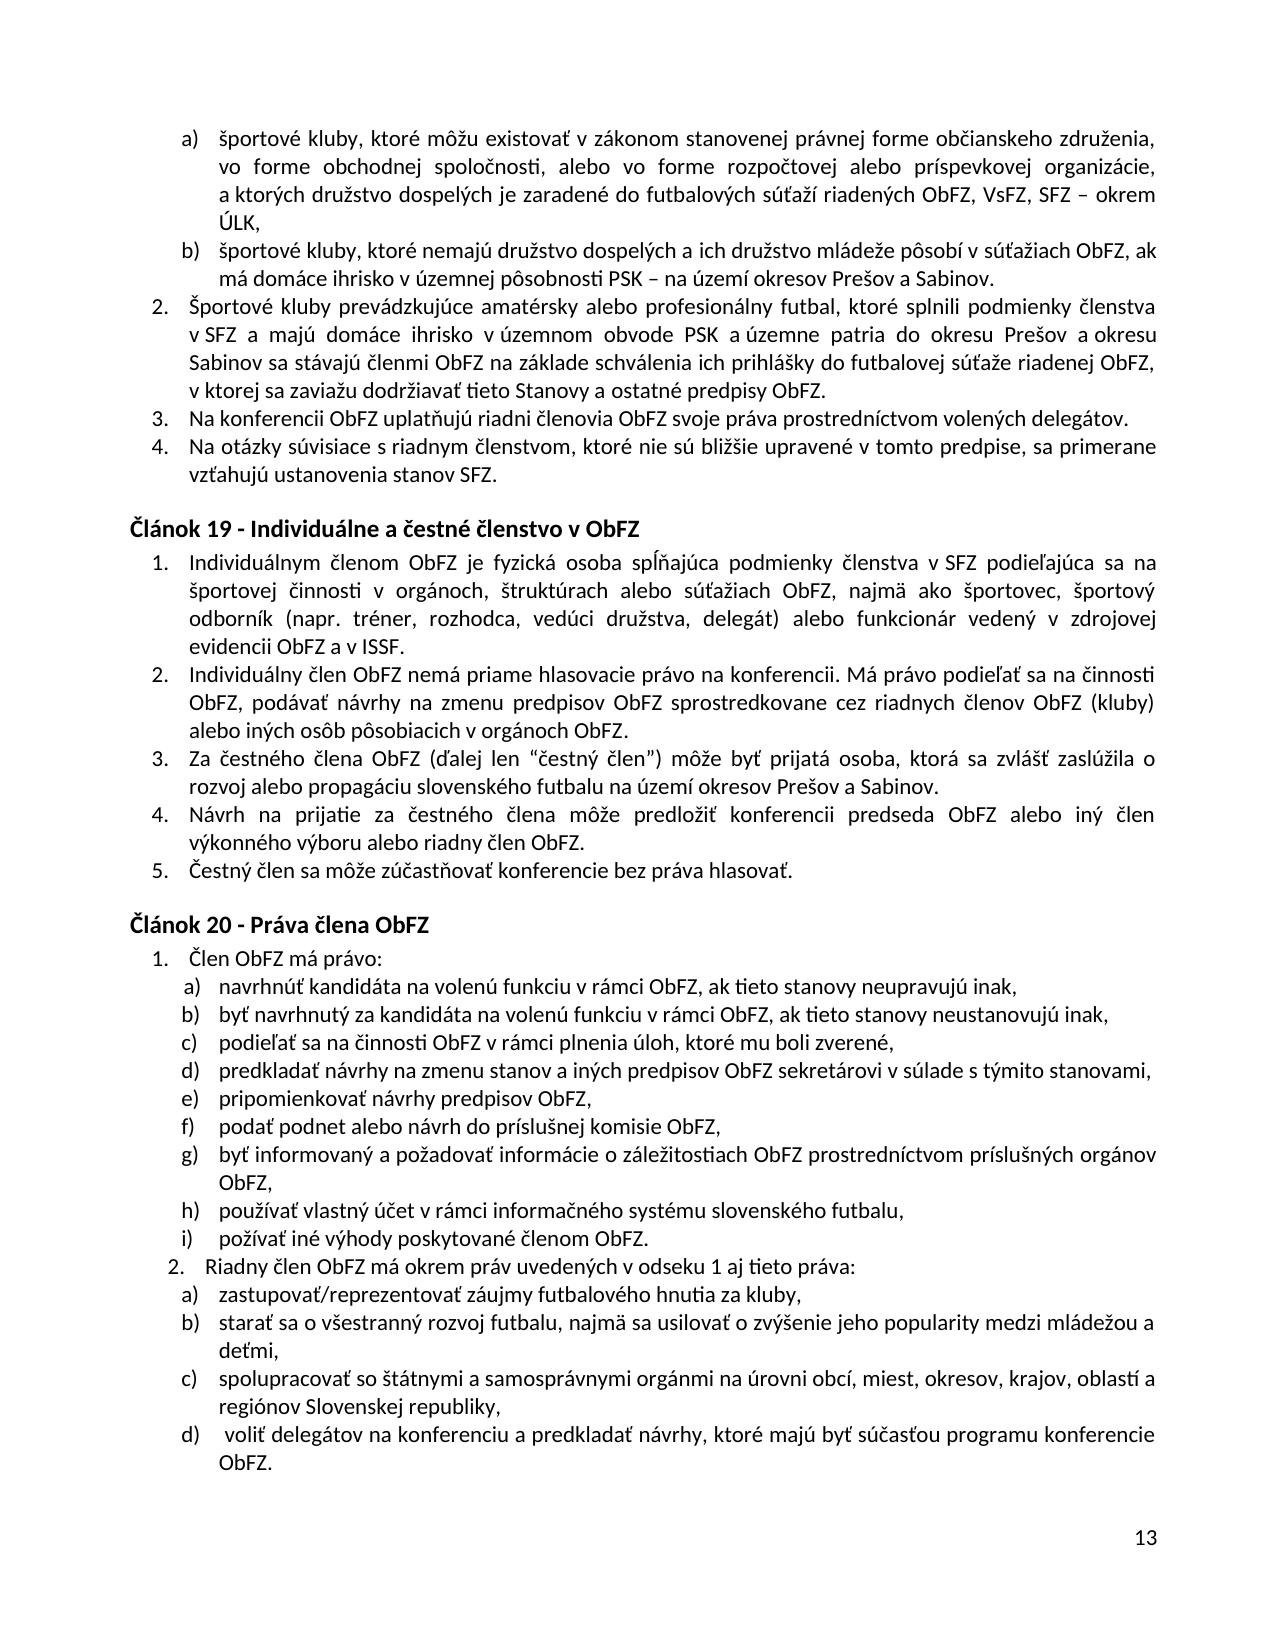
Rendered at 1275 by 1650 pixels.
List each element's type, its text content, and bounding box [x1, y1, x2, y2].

list podieľať sa na činnosti ObFZ v rámci plnenia úloh, ktoré mu boli zverené, [181, 1028, 1157, 1056]
list Čestný člen sa môže zúčastňovať konferencie bez práva hlasovať. [151, 856, 1157, 884]
list Riadny člen ObFZ má okrem práv uvedených v odseku 1 aj tieto práva: [167, 1252, 1157, 1280]
list Na konferencii ObFZ uplatňujú riadni členovia ObFZ svoje práva prostredníctvom volených delegátov. [151, 404, 1157, 432]
list Športové kluby prevádzkujúce amatérsky alebo profesionálny futbal, ktoré splnili podmienky členstva v SFZ a majú domáce ihrisko v územnom obvode PSK a územne patria do okresu Prešov a okresu Sabinov sa stávajú členmi ObFZ na základe schválenia ich prihlášky do futbalovej súťaže riadenej ObFZ, v ktorej sa zaviažu dodržiavať tieto Stanovy a ostatné predpisy ObFZ. [151, 292, 1157, 404]
list zastupovať/reprezentovať záujmy futbalového hnutia za kluby, [181, 1280, 1157, 1308]
list používať vlastný účet v rámci informačného systému slovenského futbalu, [181, 1196, 1157, 1224]
list voliť delegátov na konferenciu a predkladať návrhy, ktoré majú byť súčasťou programu konferencie ObFZ. [181, 1420, 1157, 1476]
list spolupracovať so štátnymi a samosprávnymi orgánmi na úrovni obcí, miest, okresov, krajov, oblastí a regiónov Slovenskej republiky, [181, 1364, 1157, 1420]
subtitle Článok 20 - Práva člena ObFZ [130, 909, 1157, 940]
list Návrh na prijatie za čestného člena môže predložiť konferencii predseda ObFZ alebo iný člen výkonného výboru alebo riadny člen ObFZ. [151, 800, 1157, 856]
list Na otázky súvisiace s riadnym členstvom, ktoré nie sú bližšie upravené v tomto predpise, sa primerane vzťahujú ustanovenia stanov SFZ. [151, 432, 1157, 488]
list Individuálnym členom ObFZ je fyzická osoba spĺňajúca podmienky členstva v SFZ podieľajúca sa na športovej činnosti v orgánoch, štruktúrach alebo súťažiach ObFZ, najmä ako športovec, športový odborník (napr. tréner, rozhodca, vedúci družstva, delegát) alebo funkcionár vedený v zdrojovej evidencii ObFZ a v ISSF. [151, 548, 1157, 660]
list Člen ObFZ má právo: [151, 944, 1157, 972]
list navrhnúť kandidáta na volenú funkciu v rámci ObFZ, ak tieto stanovy neupravujú inak, [183, 972, 1157, 1000]
list podať podnet alebo návrh do príslušnej komisie ObFZ, [181, 1112, 1157, 1140]
list Individuálny člen ObFZ nemá priame hlasovacie právo na konferencii. Má právo podieľať sa na činnosti ObFZ, podávať návrhy na zmenu predpisov ObFZ sprostredkovane cez riadnych členov ObFZ (kluby) alebo iných osôb pôsobiacich v orgánoch ObFZ. [151, 660, 1157, 744]
list športové kluby, ktoré nemajú družstvo dospelých a ich družstvo mládeže pôsobí v súťažiach ObFZ, ak má domáce ihrisko v územnej pôsobnosti PSK – na území okresov Prešov a Sabinov. [181, 236, 1157, 292]
list športové kluby, ktoré môžu existovať v zákonom stanovenej právnej forme občianskeho združenia, vo forme obchodnej spoločnosti, alebo vo forme rozpočtovej alebo príspevkovej organizácie, a ktorých družstvo dospelých je zaradené do futbalových súťaží riadených ObFZ, VsFZ, SFZ – okrem ÚLK, [181, 124, 1157, 236]
list Za čestného člena ObFZ (ďalej len “čestný člen”) môže byť prijatá osoba, ktorá sa zvlášť zaslúžila o rozvoj alebo propagáciu slovenského futbalu na území okresov Prešov a Sabinov. [151, 744, 1157, 800]
list byť informovaný a požadovať informácie o záležitostiach ObFZ prostredníctvom príslušných orgánov ObFZ, [181, 1140, 1157, 1196]
list predkladať návrhy na zmenu stanov a iných predpisov ObFZ sekretárovi v súlade s týmito stanovami, [181, 1056, 1157, 1084]
list byť navrhnutý za kandidáta na volenú funkciu v rámci ObFZ, ak tieto stanovy neustanovujú inak, [181, 1000, 1157, 1028]
list požívať iné výhody poskytované členom ObFZ. [181, 1224, 1157, 1252]
list starať sa o všestranný rozvoj futbalu, najmä sa usilovať o zvýšenie jeho popularity medzi mládežou a deťmi, [181, 1308, 1157, 1364]
subtitle Článok 19 - Individuálne a čestné členstvo v ObFZ [130, 513, 1157, 544]
list pripomienkovať návrhy predpisov ObFZ, [181, 1084, 1157, 1112]
